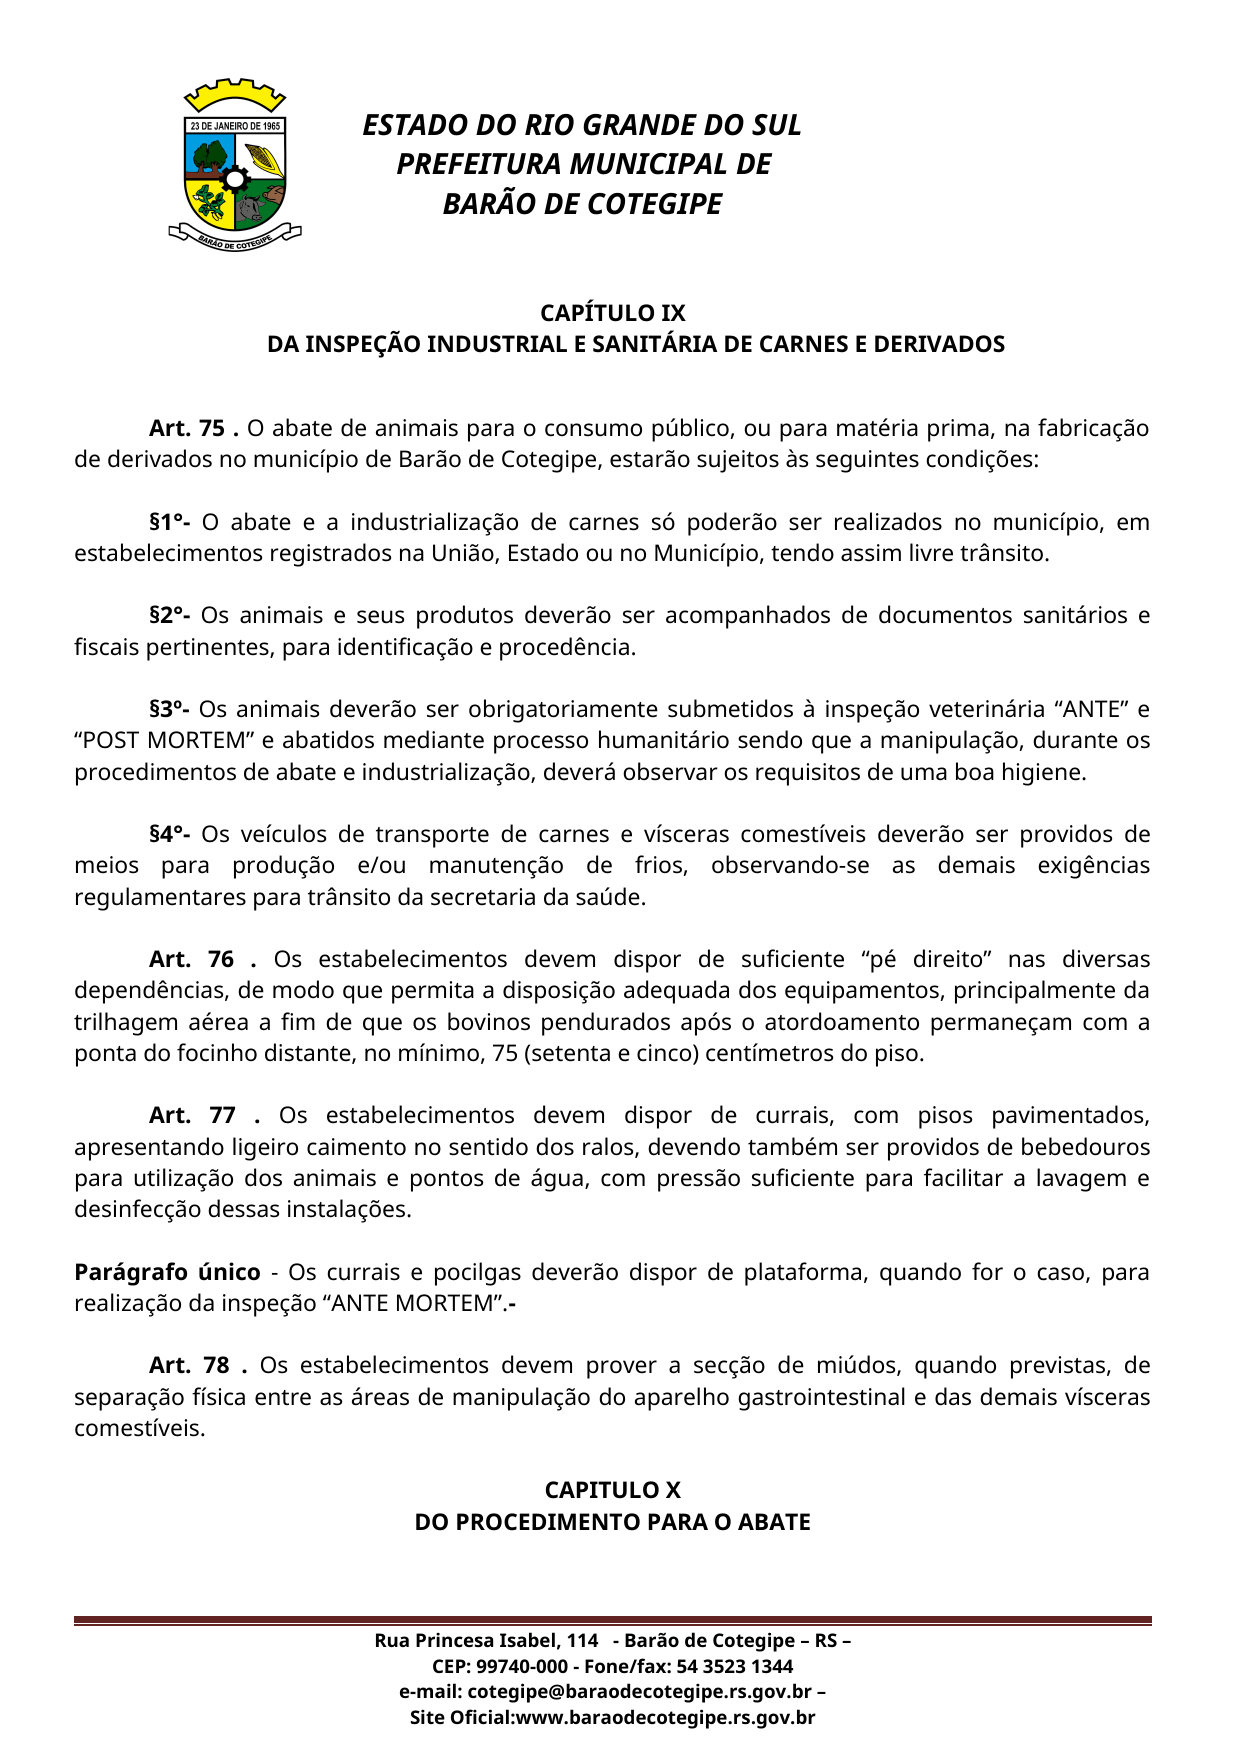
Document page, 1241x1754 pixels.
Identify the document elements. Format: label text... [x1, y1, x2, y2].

text Art. 78 . Os estabelecimentos devem prover a secção de miúdos, quando previstas, de separação física entre as áreas de manipulação do aparelho gastrointestinal e das demais vísceras comestíveis. [74, 1349, 1152, 1443]
text §1°- O abate e a industrialização de carnes só poderão ser realizados no município, em estabelecimentos registrados na União, Estado ou no Município, tendo assim livre trânsito. [74, 505, 1152, 568]
text Art. 75 . O abate de animais para o consumo público, ou para matéria prima, na fabricação de derivados no município de Barão de Cotegipe, estarão sujeitos às seguintes condições: [74, 412, 1152, 474]
text DA INSPEÇÃO INDUSTRIAL E SANITÁRIA DE CARNES E DERIVADOS [74, 328, 1152, 359]
picture [168, 78, 302, 252]
text DO PROCEDIMENTO PARA O ABATE [74, 1505, 1152, 1537]
text Art. 76 . Os estabelecimentos devem dispor de suficiente “pé direito” nas diversas dependências, de modo que permita a disposição adequada dos equipamentos, principalmente da trilhagem aérea a fim de que os bovinos pendurados após o atordoamento permaneçam com a ponta do focinho distante, no mínimo, 75 (setenta e cinco) centímetros do piso. [74, 943, 1152, 1068]
text Art. 77 . Os estabelecimentos devem dispor de currais, com pisos pavimentados, apresentando ligeiro caimento no sentido dos ralos, devendo também ser providos de bebedouros para utilização dos animais e pontos de água, com pressão suficiente para facilitar a lavagem e desinfecção dessas instalações. [74, 1099, 1152, 1224]
text Parágrafo único - Os currais e pocilgas deverão dispor de plataforma, quando for o caso, para realização da inspeção “ANTE MORTEM”.- [74, 1255, 1152, 1318]
text §3º- Os animais deverão ser obrigatoriamente submetidos à inspeção veterinária “ANTE” e “POST MORTEM” e abatidos mediante processo humanitário sendo que a manipulação, durante os procedimentos de abate e industrialização, deverá observar os requisitos de uma boa higiene. [74, 693, 1152, 787]
text CAPÍTULO IX [74, 297, 1152, 328]
text §2°- Os animais e seus produtos deverão ser acompanhados de documentos sanitários e fiscais pertinentes, para identificação e procedência. [74, 599, 1152, 662]
text CAPITULO X [74, 1474, 1152, 1505]
text §4°- Os veículos de transporte de carnes e vísceras comestíveis deverão ser providos de meios para produção e/ou manutenção de frios, observando-se as demais exigências regulamentares para trânsito da secretaria da saúde. [74, 818, 1152, 912]
